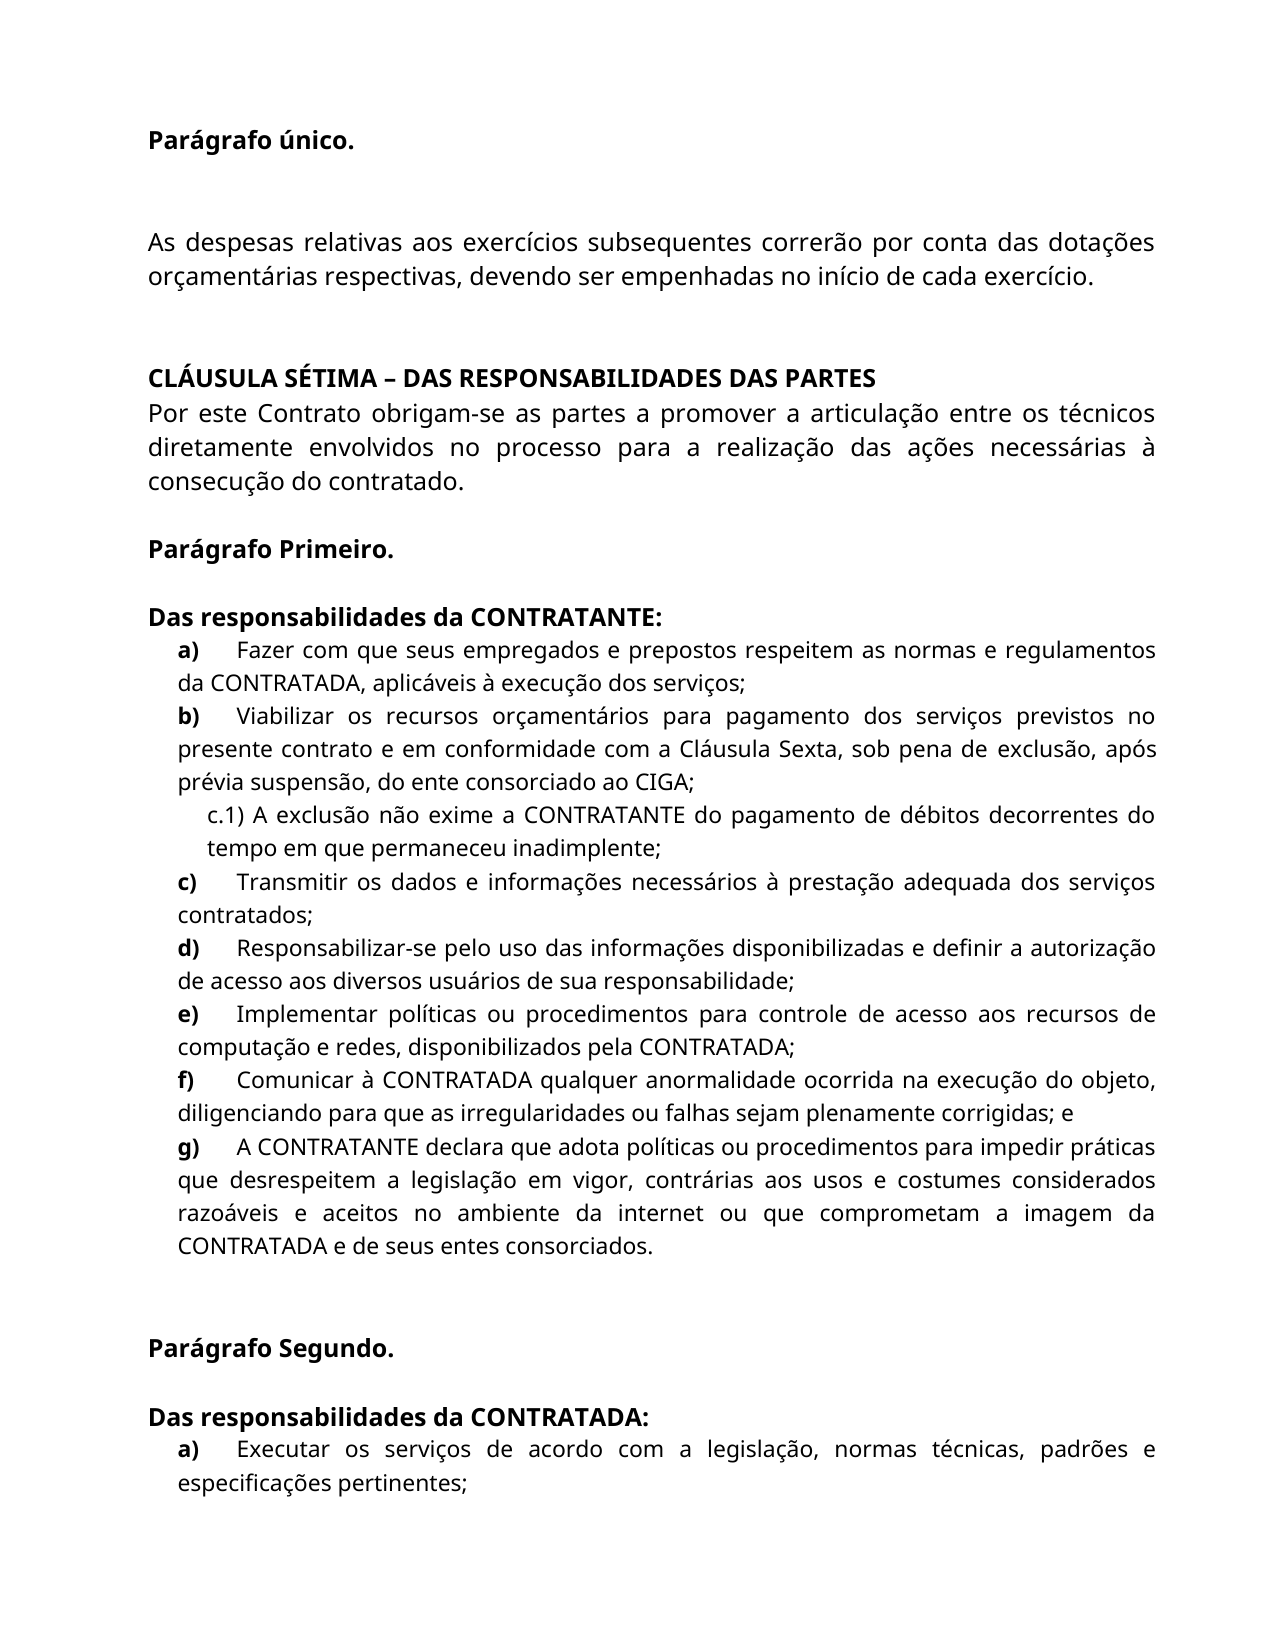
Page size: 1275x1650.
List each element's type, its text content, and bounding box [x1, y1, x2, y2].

list Responsabilizar-se pelo uso das informações disponibilizadas e definir a autorização de acesso aos diversos usuários de sua responsabilidade; [177, 932, 1157, 996]
list Executar os serviços de acordo com a legislação, normas técnicas, padrões e especificações pertinentes; [177, 1433, 1157, 1498]
text Parágrafo Segundo. [148, 1331, 1157, 1365]
list Implementar políticas ou procedimentos para controle de acesso aos recursos de computação e redes, disponibilizados pela CONTRATADA; [177, 998, 1157, 1062]
text Parágrafo Primeiro. [148, 531, 1157, 566]
text Por este Contrato obrigam-se as partes a promover a articulação entre os técnicos diretamente envolvidos no processo para a realização das ações necessárias à consecução do contratado. [148, 395, 1157, 497]
list c.1) A exclusão não exime a CONTRATANTE do pagamento de débitos decorrentes do tempo em que permaneceu inadimplente; [207, 799, 1157, 864]
text CLÁUSULA SÉTIMA – DAS RESPONSABILIDADES DAS PARTES [148, 361, 1157, 395]
text As despesas relativas aos exercícios subsequentes correrão por conta das dotações orçamentárias respectivas, devendo ser empenhadas no início de cada exercício. [148, 225, 1157, 293]
list Comunicar à CONTRATADA qualquer anormalidade ocorrida na execução do objeto, diligenciando para que as irregularidades ou falhas sejam plenamente corrigidas; e [177, 1064, 1157, 1129]
list Viabilizar os recursos orçamentários para pagamento dos serviços previstos no presente contrato e em conformidade com a Cláusula Sexta, sob pena de exclusão, após prévia suspensão, do ente consorciado ao CIGA; [177, 700, 1157, 797]
text Das responsabilidades da CONTRATANTE: [148, 599, 1157, 634]
list Fazer com que seus empregados e prepostos respeitem as normas e regulamentos da CONTRATADA, aplicáveis à execução dos serviços; [177, 634, 1157, 698]
list Transmitir os dados e informações necessários à prestação adequada dos serviços contratados; [177, 866, 1157, 930]
list A CONTRATANTE declara que adota políticas ou procedimentos para impedir práticas que desrespeitem a legislação em vigor, contrárias aos usos e costumes considerados razoáveis e aceitos no ambiente da internet ou que comprometam a imagem da CONTRATADA e de seus entes consorciados. [177, 1131, 1157, 1261]
text Das responsabilidades da CONTRATADA: [148, 1399, 1157, 1433]
text Parágrafo único. [148, 123, 1157, 157]
